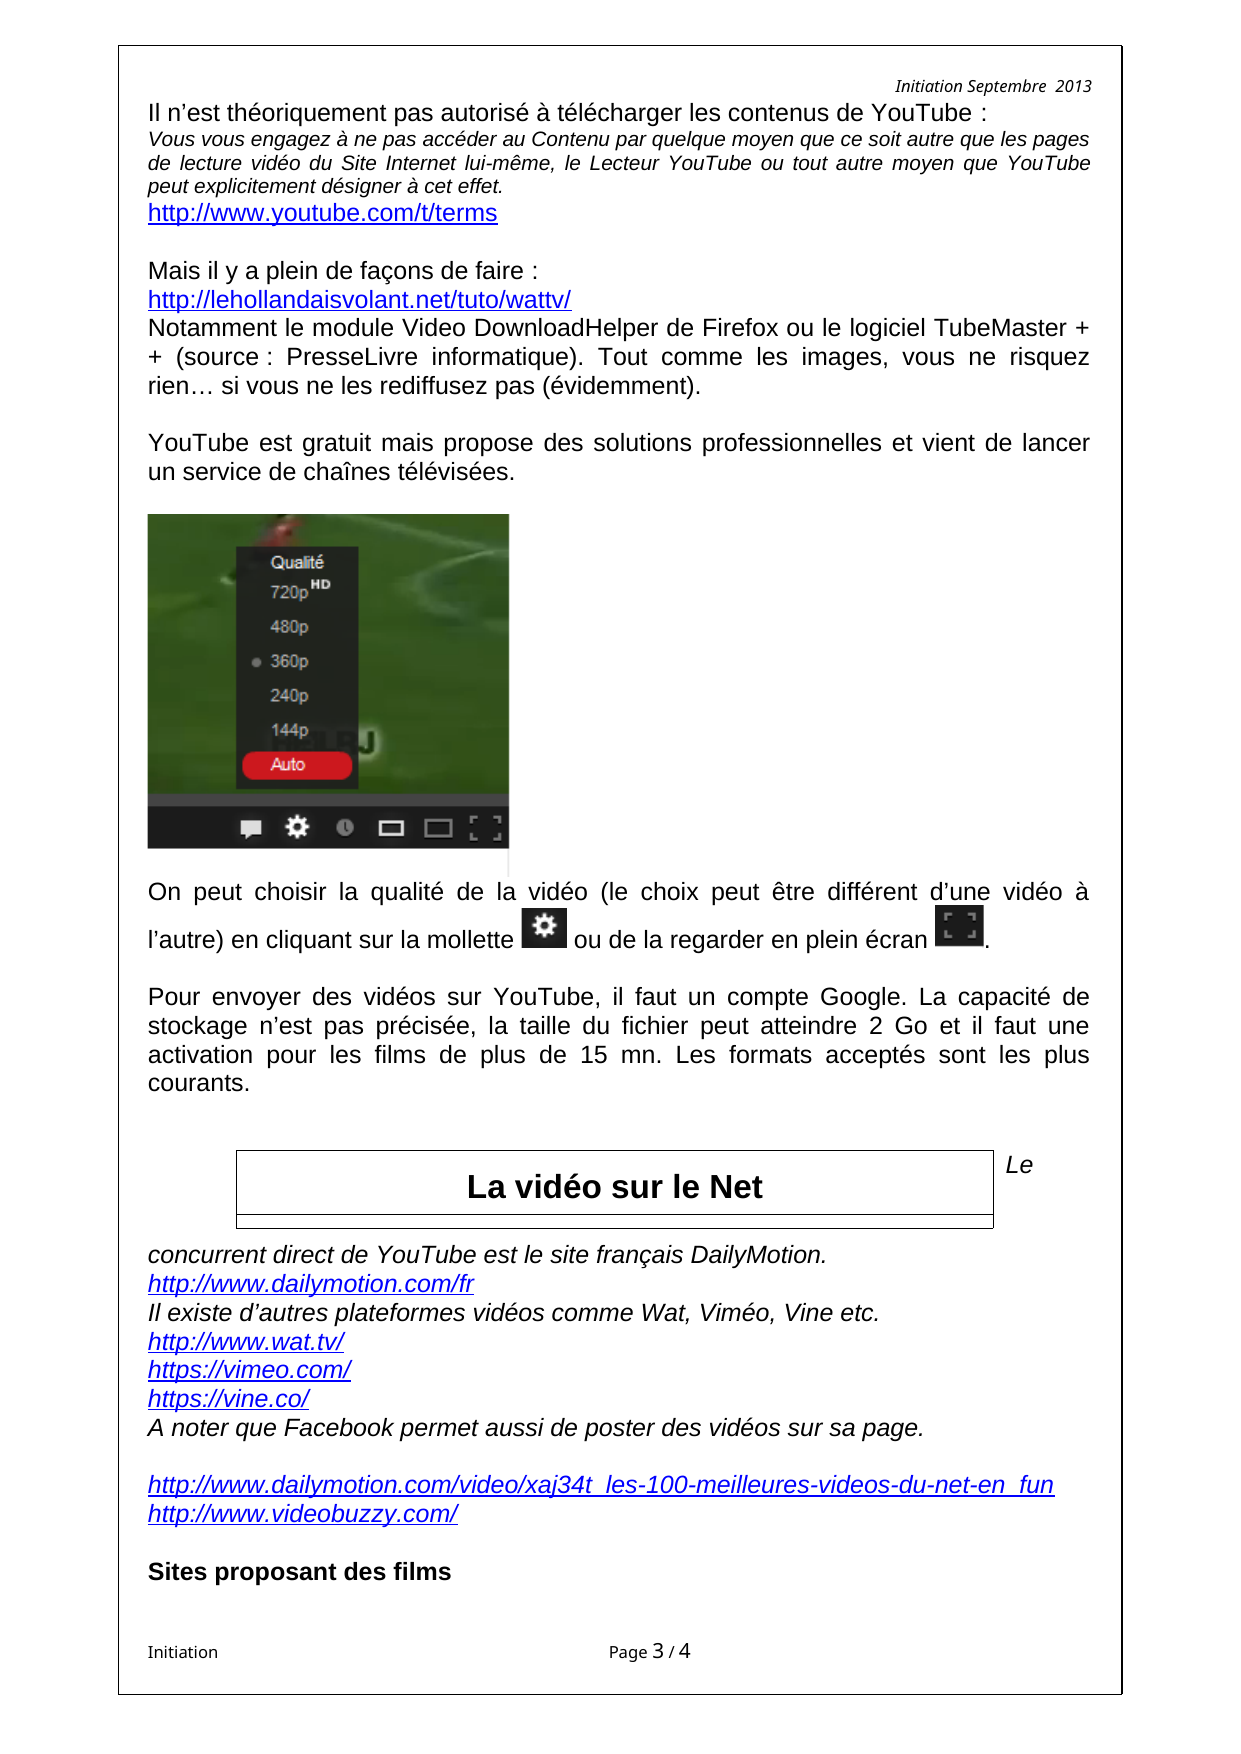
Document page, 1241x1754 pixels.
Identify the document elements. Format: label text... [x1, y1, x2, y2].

text Il n’est théoriquement pas autorisé à télécharger les contenus de YouTube : [148, 98, 1092, 126]
text https://vine.co/ [148, 1384, 1092, 1413]
text YouTube est gratuit mais propose des solutions professionnelles et vient de lancer un service de chaînes télévisées. [148, 428, 1092, 486]
text Notamment le module Video DownloadHelper de Firefox ou le logiciel TubeMaster ++ (source : PresseLivre informatique). Tout comme les images, vous ne risquez rien… si vous ne les rediffusez pas (évidemment). [148, 313, 1092, 399]
text Le concurrent direct de YouTube est le site français DailyMotion. [148, 1150, 1092, 1269]
text http://www.youtube.com/t/terms [148, 198, 1092, 227]
picture [147, 514, 536, 877]
text On peut choisir la qualité de la vidéo (le choix peut être différent d’une vidéo à l’autre) en cliquant sur la mollette ou de la regarder en plein écran . [148, 877, 1092, 953]
picture [521, 908, 567, 948]
text https://vimeo.com/ [148, 1355, 1092, 1384]
text http://lehollandaisvolant.net/tuto/wattv/ [148, 284, 1092, 313]
text http://www.videobuzzy.com/ [148, 1499, 1092, 1528]
text Vous vous engagez à ne pas accéder au Contenu par quelque moyen que ce soit autre que les pages de lecture vidéo du Site Internet lui-même, le Lecteur YouTube ou tout autre moyen que YouTube peut explicitement désigner à cet effet. [148, 126, 1092, 198]
text http://www.dailymotion.com/video/xaj34t_les-100-meilleures-videos-du-net-en_fun [148, 1470, 1092, 1499]
text A noter que Facebook permet aussi de poster des vidéos sur sa page. [148, 1413, 1092, 1442]
text Il existe d’autres plateformes vidéos comme Wat, Viméo, Vine etc. [148, 1298, 1092, 1327]
text http://www.dailymotion.com/fr [148, 1269, 1092, 1298]
text Pour envoyer des vidéos sur YouTube, il faut un compte Google. La capacité de stockage n’est pas précisée, la taille du fichier peut atteindre 2 Go et il faut une activation pour les films de plus de 15 mn. Les formats acceptés sont les plus courants. [148, 982, 1092, 1097]
text Sites proposant des films [148, 1557, 1092, 1585]
text http://www.wat.tv/ [148, 1327, 1092, 1355]
text Mais il y a plein de façons de faire : [148, 256, 1092, 284]
picture [935, 905, 984, 948]
text La vidéo sur le Net [237, 1159, 993, 1214]
